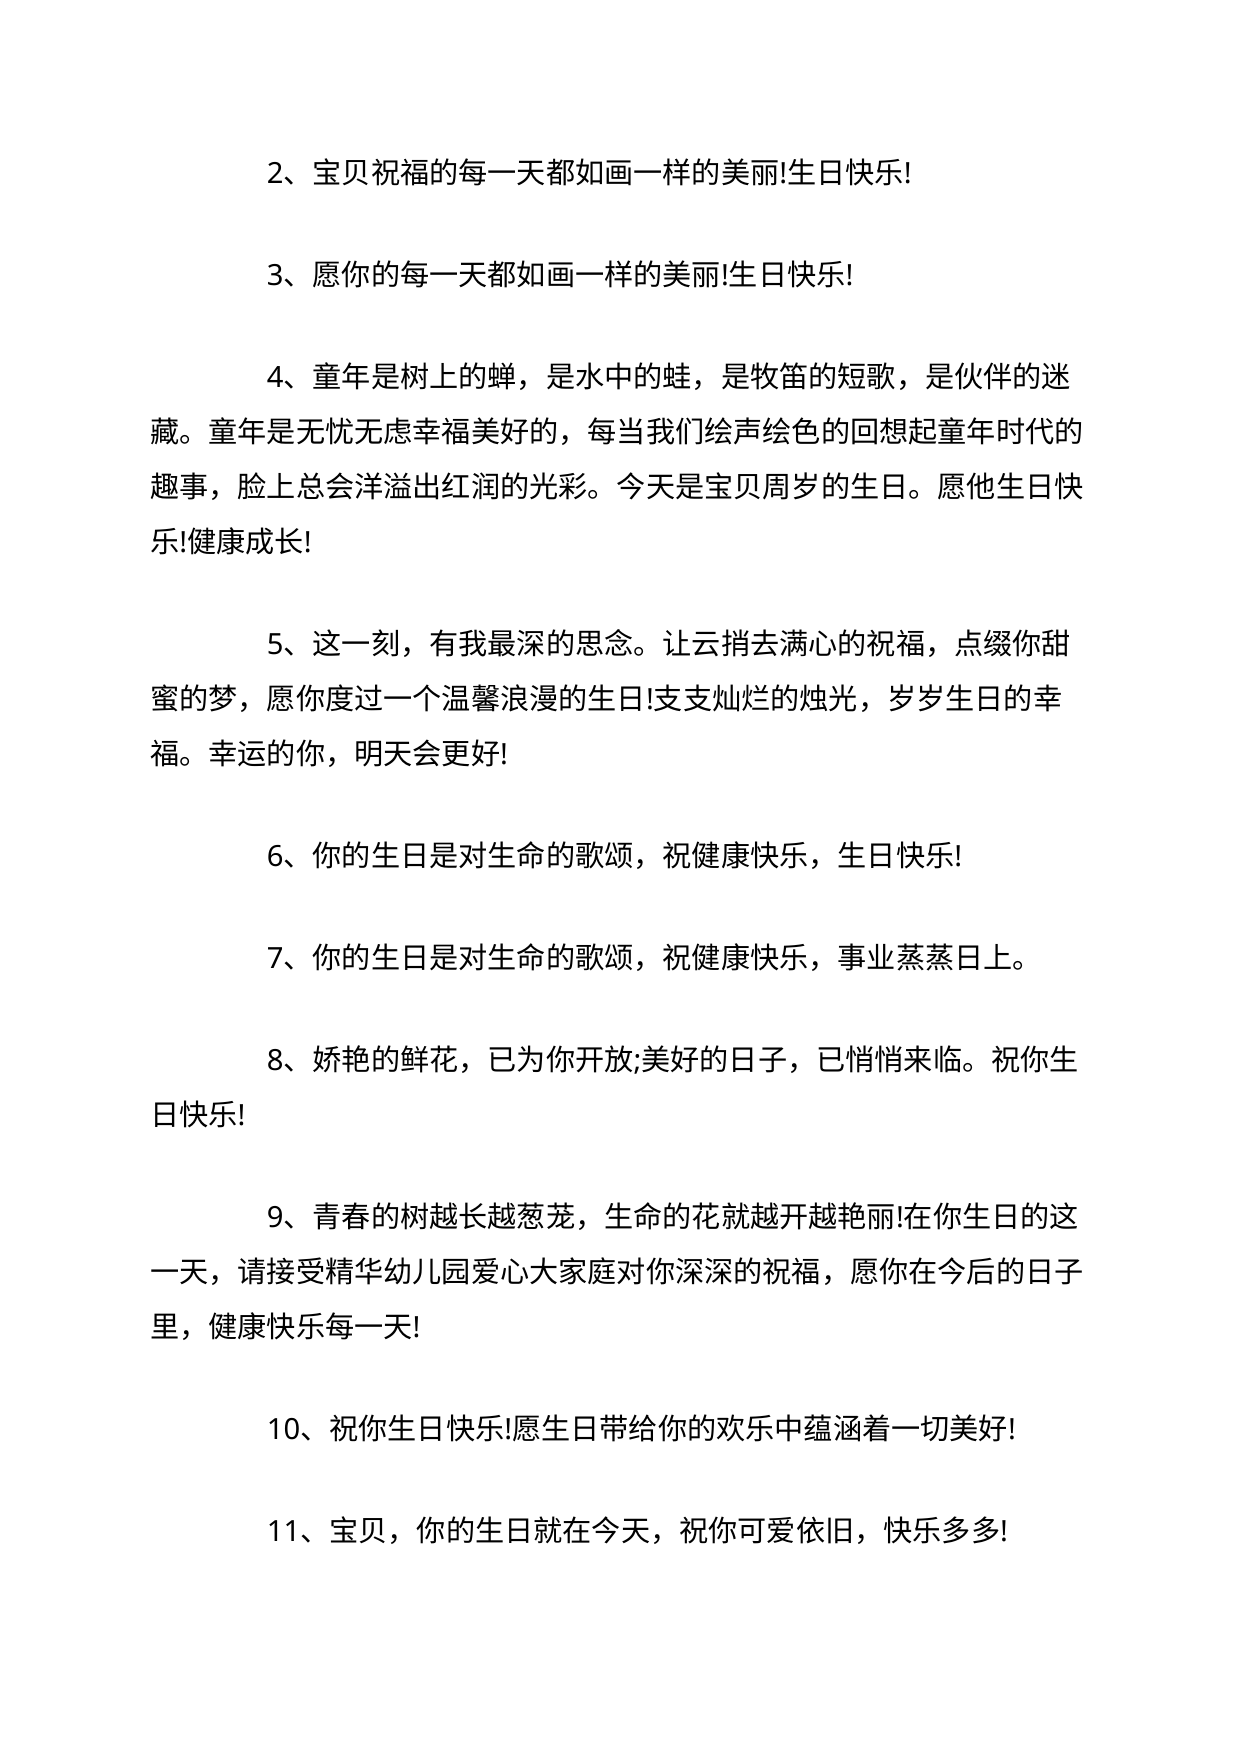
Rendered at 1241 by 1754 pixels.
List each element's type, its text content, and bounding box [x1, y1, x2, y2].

text 8、娇艳的鲜花，已为你开放;美好的日子，已悄悄来临。祝你生日快乐! [150, 1037, 1090, 1134]
text 6、你的生日是对生命的歌颂，祝健康快乐，生日快乐! [150, 833, 1090, 875]
text 5、这一刻，有我最深的思念。让云捎去满心的祝福，点缀你甜蜜的梦，愿你度过一个温馨浪漫的生日!支支灿烂的烛光，岁岁生日的幸福。幸运的你，明天会更好! [150, 621, 1090, 773]
text 2、宝贝祝福的每一天都如画一样的美丽!生日快乐! [150, 150, 1090, 192]
text 3、愿你的每一天都如画一样的美丽!生日快乐! [150, 252, 1090, 294]
text 11、宝贝，你的生日就在今天，祝你可爱依旧，快乐多多! [150, 1507, 1090, 1550]
text 4、童年是树上的蝉，是水中的蛙，是牧笛的短歌，是伙伴的迷藏。童年是无忧无虑幸福美好的，每当我们绘声绘色的回想起童年时代的趣事，脸上总会洋溢出红润的光彩。今天是宝贝周岁的生日。愿他生日快乐!健康成长! [150, 354, 1090, 561]
text 9、青春的树越长越葱茏，生命的花就越开越艳丽!在你生日的这一天，请接受精华幼儿园爱心大家庭对你深深的祝福，愿你在今后的日子里，健康快乐每一天! [150, 1194, 1090, 1346]
text 7、你的生日是对生命的歌颂，祝健康快乐，事业蒸蒸日上。 [150, 935, 1090, 977]
text 10、祝你生日快乐!愿生日带给你的欢乐中蕴涵着一切美好! [150, 1406, 1090, 1448]
